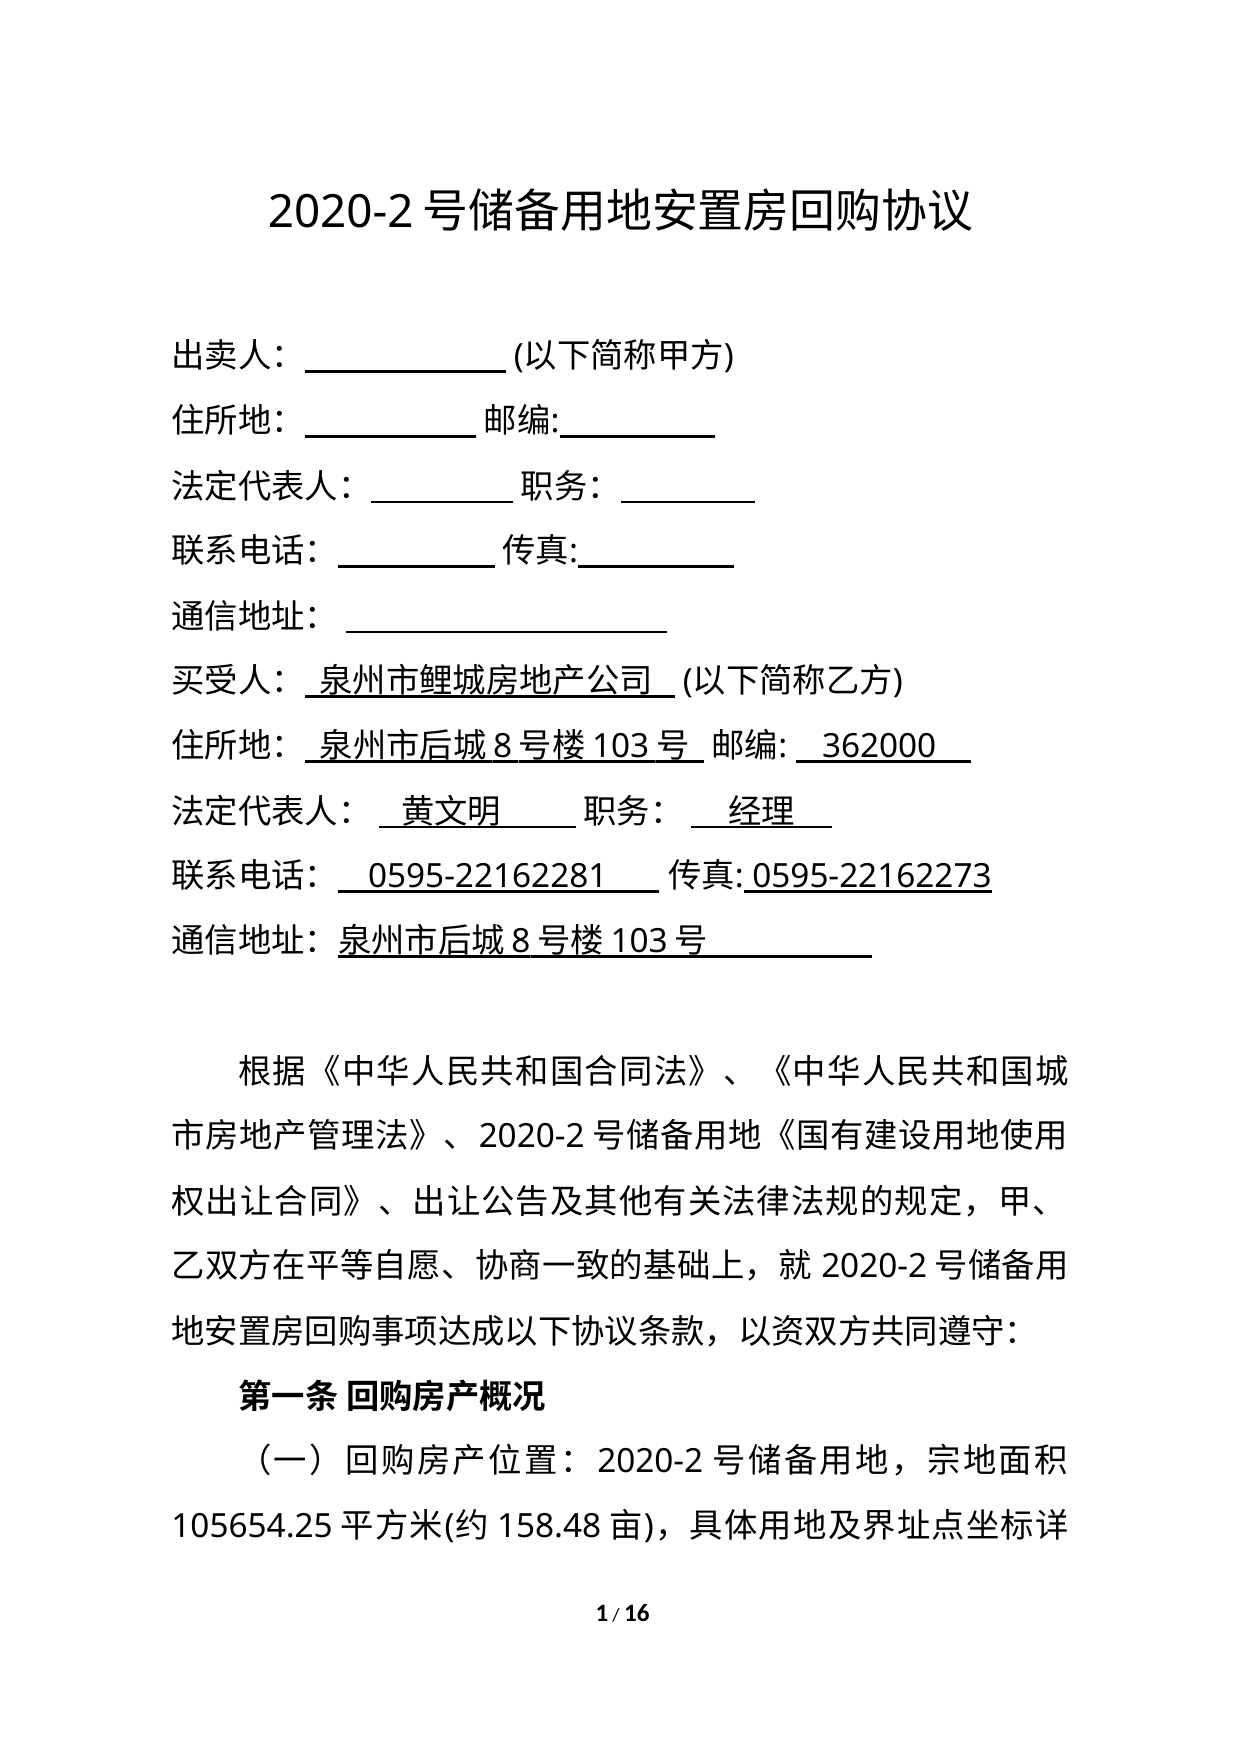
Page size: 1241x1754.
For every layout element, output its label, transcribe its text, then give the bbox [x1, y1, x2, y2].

text 通信地址：泉州市后城8号楼103号 [171, 906, 1069, 971]
text 住所地： 邮编: [171, 386, 1069, 451]
text 联系电话： 传真: [171, 516, 1069, 581]
text 第一条 回购房产概况 [171, 1361, 1069, 1426]
text 法定代表人： 职务： [171, 451, 1069, 516]
text 通信地址： [171, 581, 1069, 646]
text 根据《中华人民共和国合同法》、《中华人民共和国城市房地产管理法》、2020-2号储备用地《国有建设用地使用权出让合同》、出让公告及其他有关法律法规的规定，甲、乙双方在平等自愿、协商一致的基础上，就2020-2号储备用地安置房回购事项达成以下协议条款，以资双方共同遵守： [171, 1036, 1069, 1361]
text 出卖人： (以下简称甲方) [171, 321, 1069, 386]
text 联系电话： 0595-22162281 传真: 0595-22162273 [171, 841, 1069, 906]
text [171, 1426, 1069, 1556]
text 2020-2号储备用地安置房回购协议 [171, 158, 1069, 256]
text 买受人： 泉州市鲤城房地产公司 (以下简称乙方) [171, 646, 1069, 711]
text 法定代表人： 黄文明 职务： 经理 [171, 776, 1069, 841]
text 住所地： 泉州市后城8号楼103号 邮编: 362000 [171, 711, 1069, 776]
